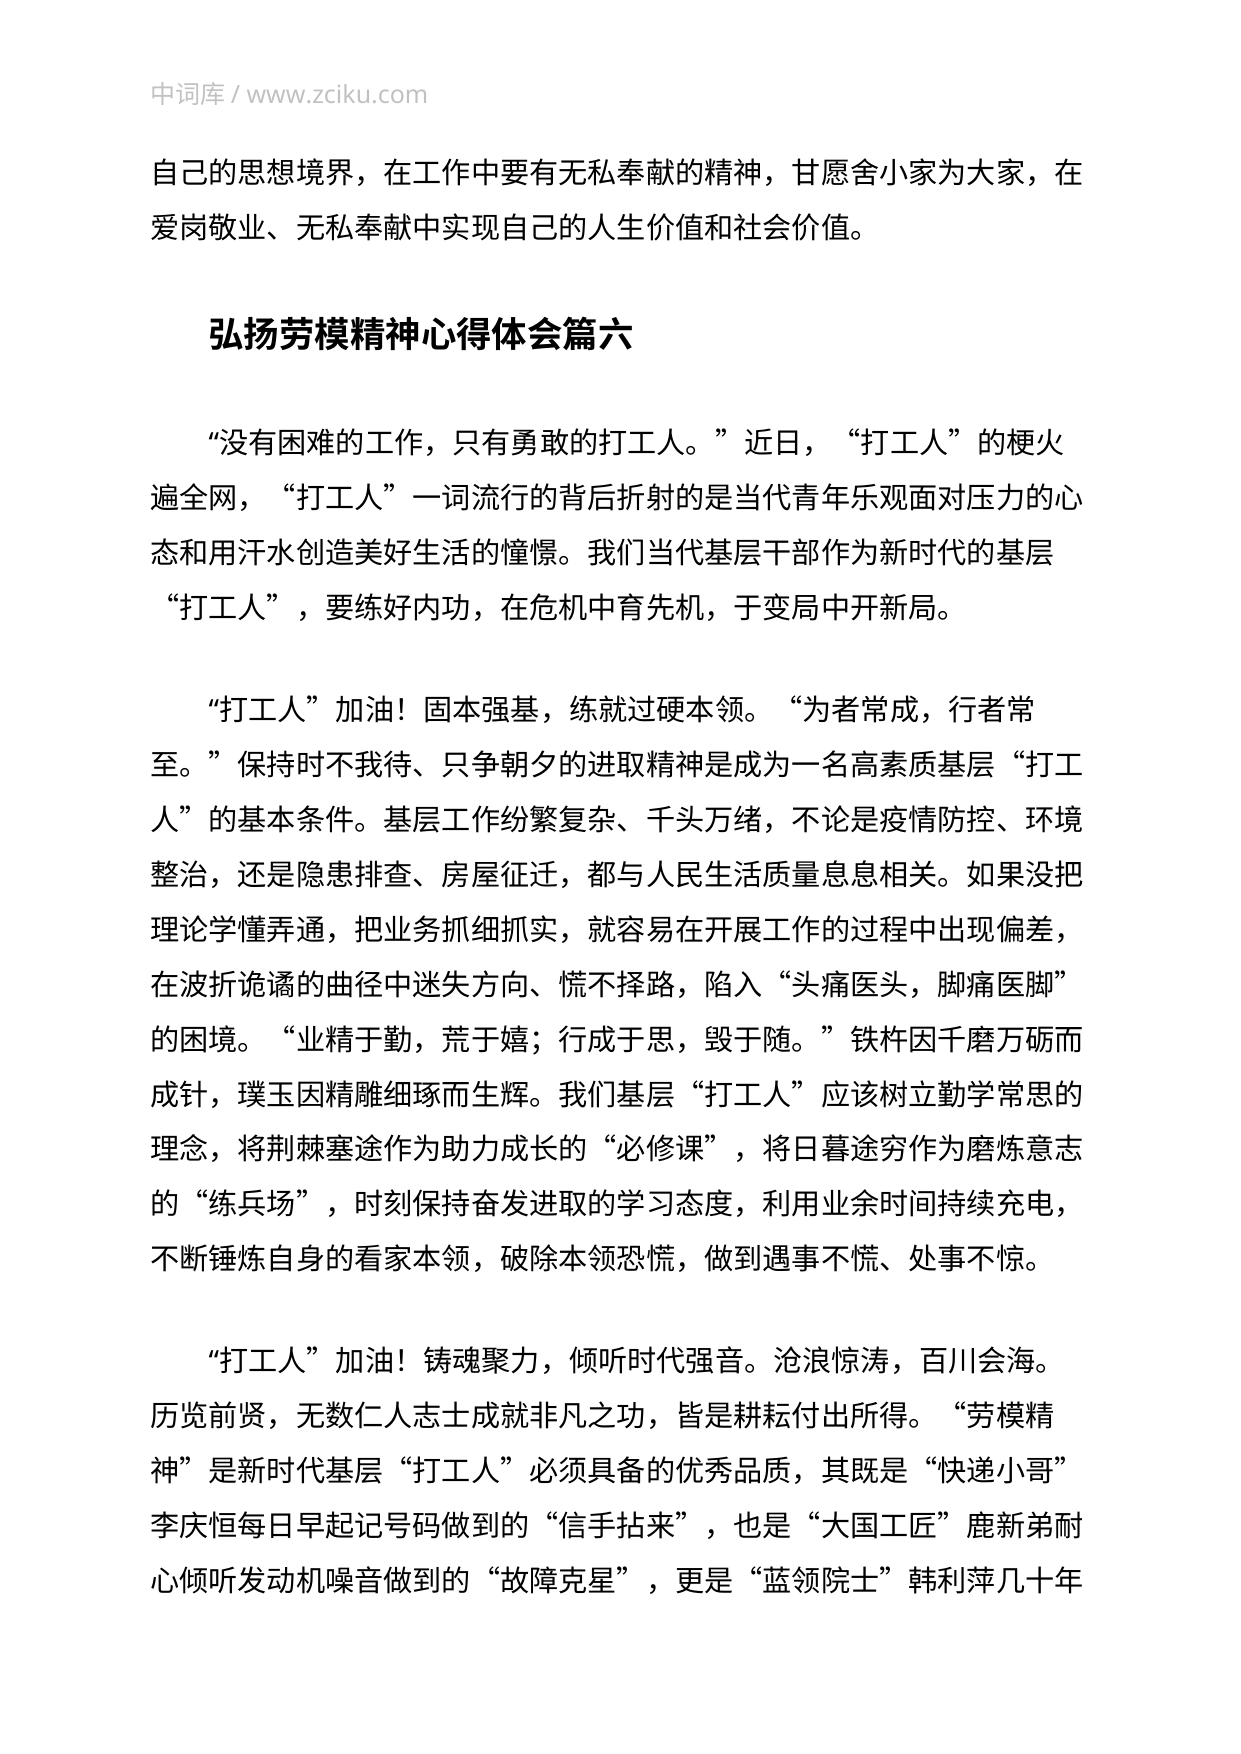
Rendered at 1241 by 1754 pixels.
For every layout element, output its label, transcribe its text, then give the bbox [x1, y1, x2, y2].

text “没有困难的工作，只有勇敢的打工人。”近日，“打工人”的梗火遍全网，“打工人”一词流行的背后折射的是当代青年乐观面对压力的心态和用汗水创造美好生活的憧憬。我们当代基层干部作为新时代的基层“打工人”，要练好内功，在危机中育先机，于变局中开新局。 [150, 420, 1090, 627]
text “打工人”加油！固本强基，练就过硬本领。“为者常成，行者常至。”保持时不我待、只争朝夕的进取精神是成为一名高素质基层“打工人”的基本条件。基层工作纷繁复杂、千头万绪，不论是疫情防控、环境整治，还是隐患排查、房屋征迁，都与人民生活质量息息相关。如果没把理论学懂弄通，把业务抓细抓实，就容易在开展工作的过程中出现偏差，在波折诡谲的曲径中迷失方向、慌不择路，陷入“头痛医头，脚痛医脚”的困境。“业精于勤，荒于嬉；行成于思，毁于随。”铁杵因千磨万砺而成针，璞玉因精雕细琢而生辉。我们基层“打工人”应该树立勤学常思的理念，将荆棘塞途作为助力成长的“必修课”，将日暮途穷作为磨炼意志的“练兵场”，时刻保持奋发进取的学习态度，利用业余时间持续充电，不断锤炼自身的看家本领，破除本领恐慌，做到遇事不慌、处事不惊。 [150, 687, 1090, 1278]
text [150, 1337, 1090, 1599]
text 弘扬劳模精神心得体会篇六 [150, 307, 1090, 358]
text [150, 150, 1090, 247]
